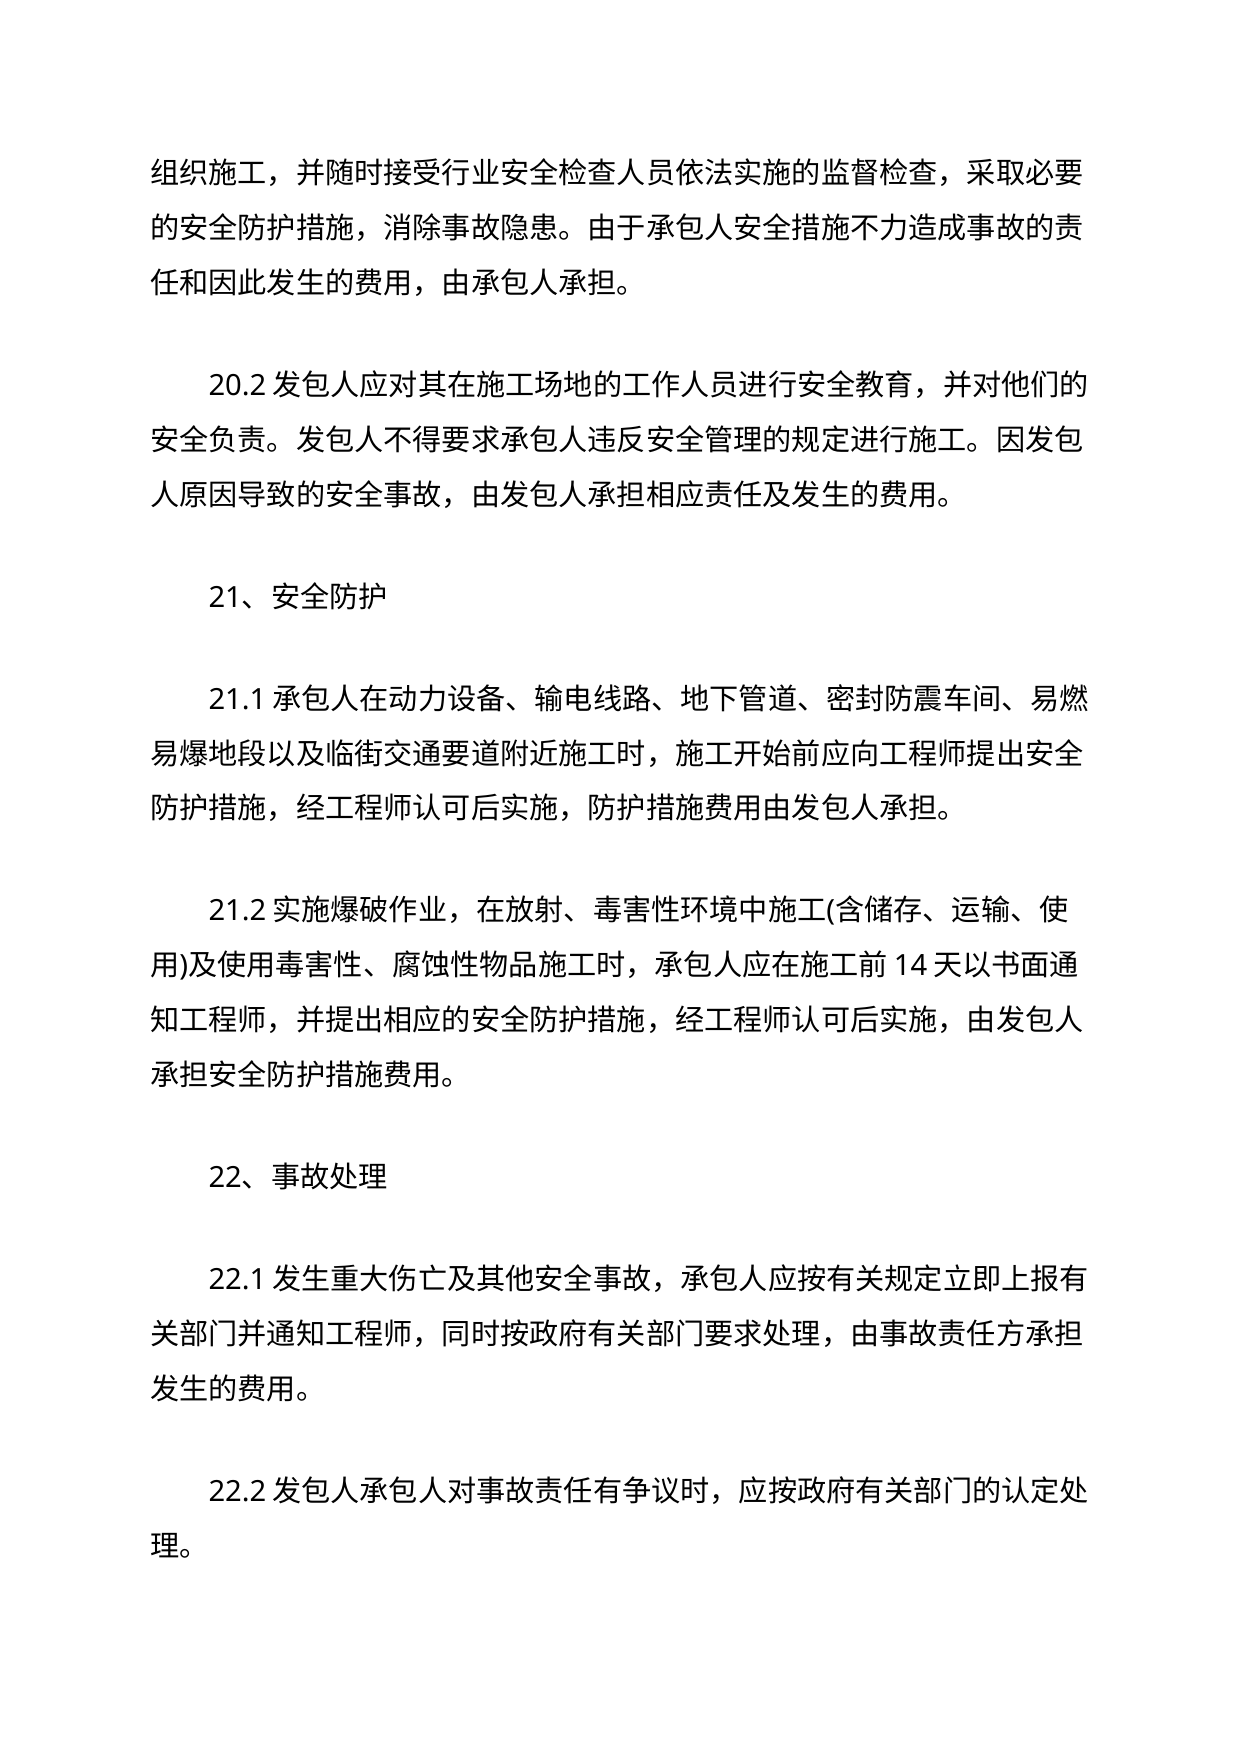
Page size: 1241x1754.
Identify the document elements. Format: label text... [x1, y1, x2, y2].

text 21、安全防护 [150, 573, 1090, 616]
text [150, 150, 1090, 302]
text 22.1发生重大伤亡及其他安全事故，承包人应按有关规定立即上报有关部门并通知工程师，同时按政府有关部门要求处理，由事故责任方承担发生的费用。 [150, 1256, 1090, 1408]
text 22、事故处理 [150, 1153, 1090, 1196]
text 21.1承包人在动力设备、输电线路、地下管道、密封防震车间、易燃易爆地段以及临街交通要道附近施工时，施工开始前应向工程师提出安全防护措施，经工程师认可后实施，防护措施费用由发包人承担。 [150, 675, 1090, 827]
text 20.2发包人应对其在施工场地的工作人员进行安全教育，并对他们的安全负责。发包人不得要求承包人违反安全管理的规定进行施工。因发包人原因导致的安全事故，由发包人承担相应责任及发生的费用。 [150, 362, 1090, 514]
text 22.2发包人承包人对事故责任有争议时，应按政府有关部门的认定处理。 [150, 1467, 1090, 1564]
text 21.2实施爆破作业，在放射、毒害性环境中施工(含储存、运输、使用)及使用毒害性、腐蚀性物品施工时，承包人应在施工前14天以书面通知工程师，并提出相应的安全防护措施，经工程师认可后实施，由发包人承担安全防护措施费用。 [150, 887, 1090, 1094]
